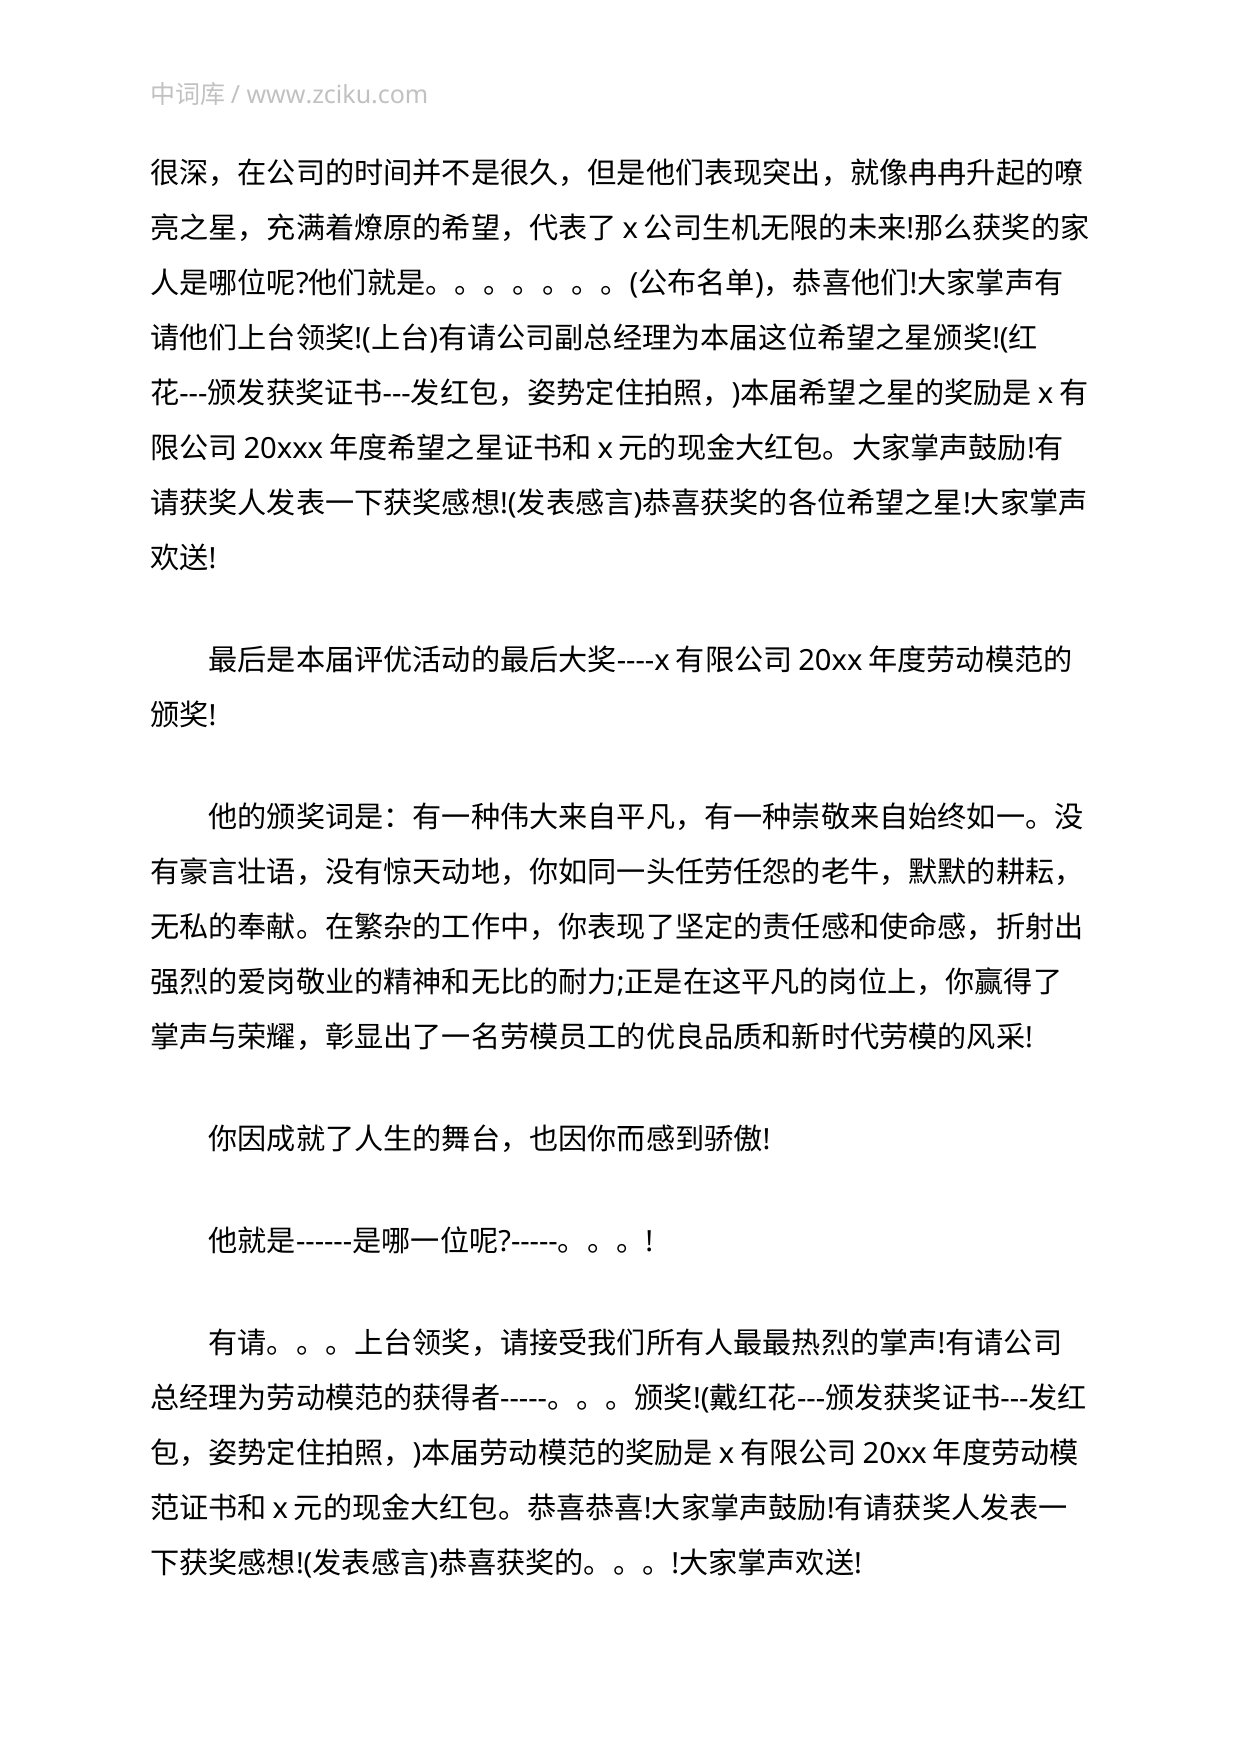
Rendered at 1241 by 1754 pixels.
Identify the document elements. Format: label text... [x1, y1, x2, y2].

text 他的颁奖词是：有一种伟大来自平凡，有一种崇敬来自始终如一。没有豪言壮语，没有惊天动地，你如同一头任劳任怨的老牛，默默的耕耘，无私的奉献。在繁杂的工作中，你表现了坚定的责任感和使命感，折射出强烈的爱岗敬业的精神和无比的耐力;正是在这平凡的岗位上，你赢得了掌声与荣耀，彰显出了一名劳模员工的优良品质和新时代劳模的风采! [150, 794, 1090, 1056]
text 他就是------是哪一位呢?-----。。。! [150, 1217, 1090, 1260]
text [150, 150, 1090, 577]
text 最后是本届评优活动的最后大奖----x有限公司20xx年度劳动模范的颁奖! [150, 637, 1090, 734]
text 有请。。。上台领奖，请接受我们所有人最最热烈的掌声!有请公司总经理为劳动模范的获得者-----。。。颁奖!(戴红花---颁发获奖证书---发红包，姿势定住拍照，)本届劳动模范的奖励是x有限公司20xx年度劳动模范证书和x元的现金大红包。恭喜恭喜!大家掌声鼓励!有请获奖人发表一下获奖感想!(发表感言)恭喜获奖的。。。!大家掌声欢送! [150, 1319, 1090, 1582]
text 你因成就了人生的舞台，也因你而感到骄傲! [150, 1116, 1090, 1158]
